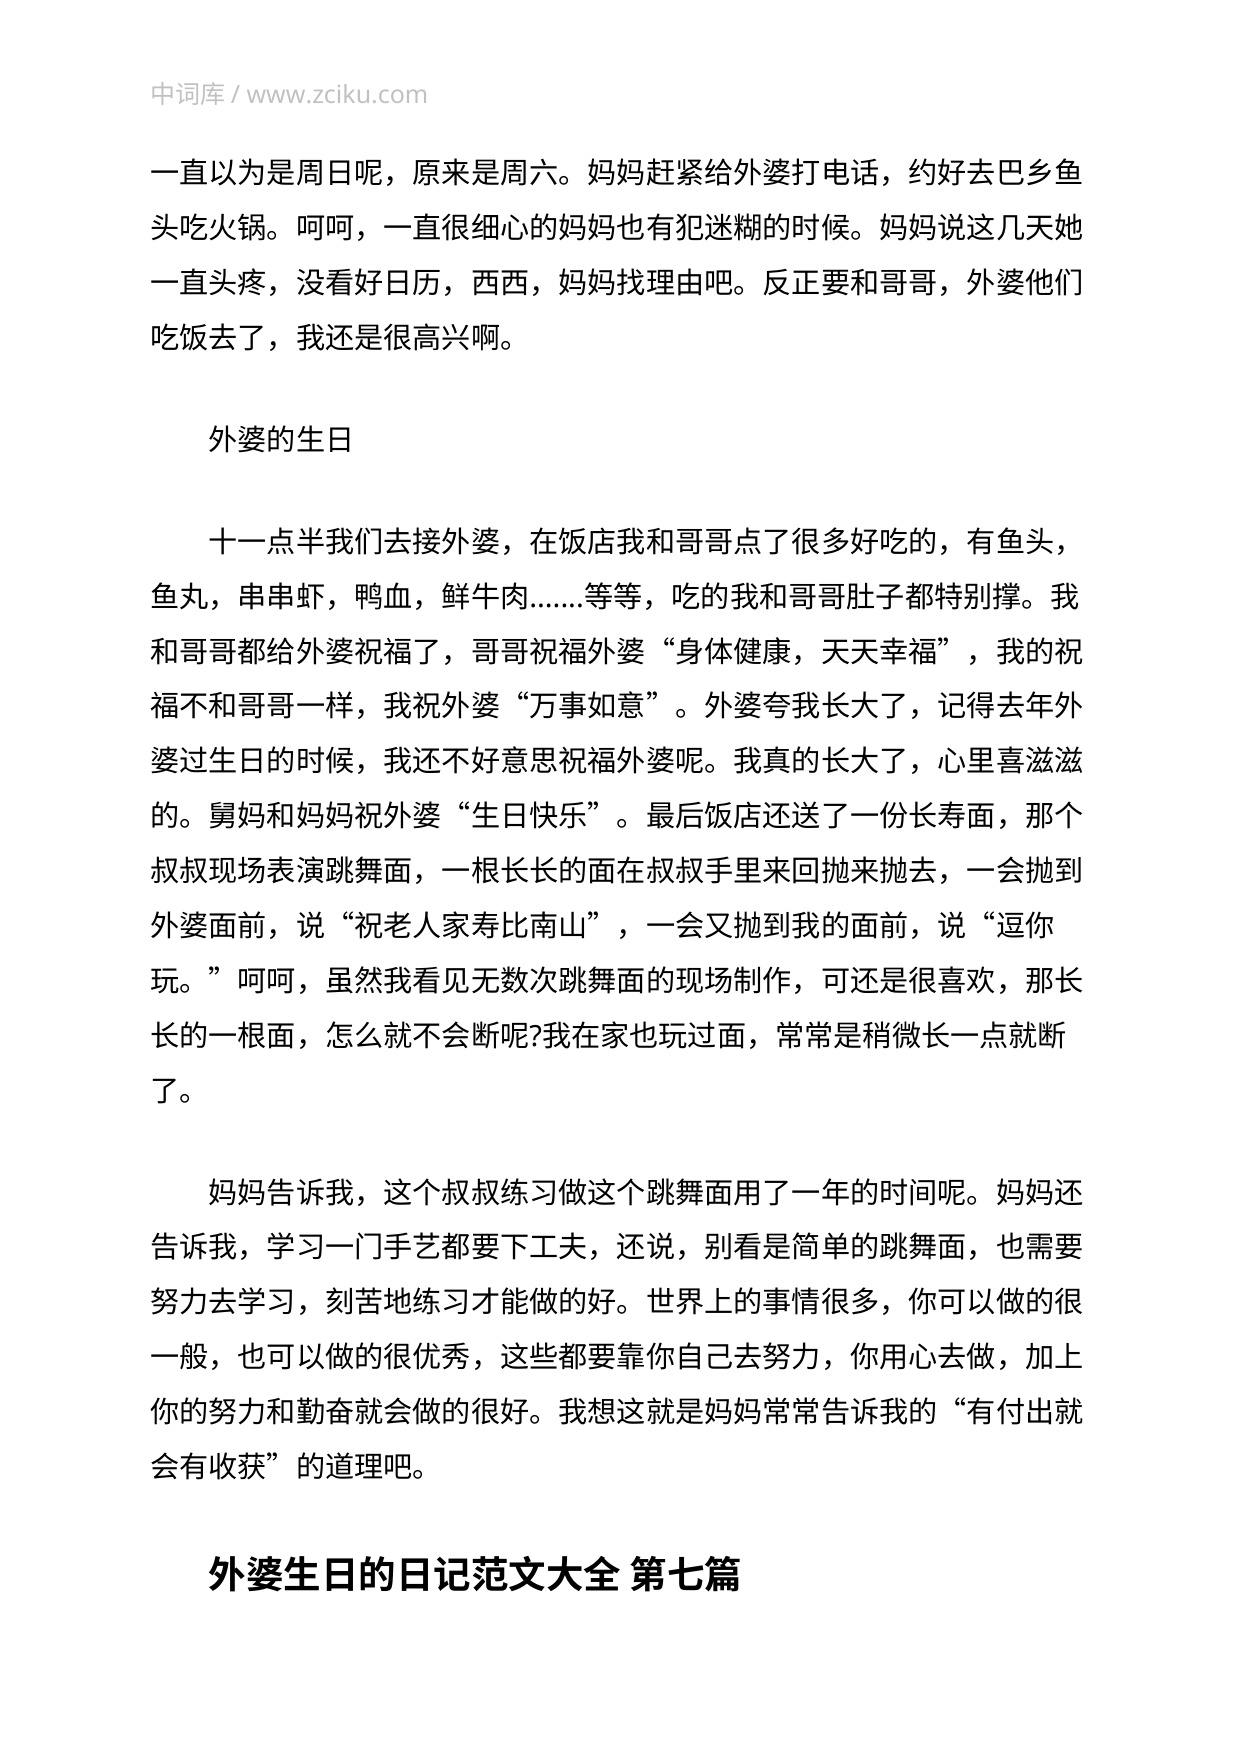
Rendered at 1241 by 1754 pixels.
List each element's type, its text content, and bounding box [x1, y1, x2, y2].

text 外婆生日的日记范文大全 第七篇 [150, 1545, 1090, 1600]
text 外婆的生日 [150, 416, 1090, 459]
text 十一点半我们去接外婆，在饭店我和哥哥点了很多好吃的，有鱼头，鱼丸，串串虾，鸭血，鲜牛肉.......等等，吃的我和哥哥肚子都特别撑。我和哥哥都给外婆祝福了，哥哥祝福外婆“身体健康，天天幸福”，我的祝福不和哥哥一样，我祝外婆“万事如意”。外婆夸我长大了，记得去年外婆过生日的时候，我还不好意思祝福外婆呢。我真的长大了，心里喜滋滋的。舅妈和妈妈祝外婆“生日快乐”。最后饭店还送了一份长寿面，那个叔叔现场表演跳舞面，一根长长的面在叔叔手里来回抛来抛去，一会抛到外婆面前，说“祝老人家寿比南山”，一会又抛到我的面前，说“逗你玩。”呵呵，虽然我看见无数次跳舞面的现场制作，可还是很喜欢，那长长的一根面，怎么就不会断呢?我在家也玩过面，常常是稍微长一点就断了。 [150, 518, 1090, 1110]
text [150, 150, 1090, 357]
text 妈妈告诉我，这个叔叔练习做这个跳舞面用了一年的时间呢。妈妈还告诉我，学习一门手艺都要下工夫，还说，别看是简单的跳舞面，也需要努力去学习，刻苦地练习才能做的好。世界上的事情很多，你可以做的很一般，也可以做的很优秀，这些都要靠你自己去努力，你用心去做，加上你的努力和勤奋就会做的很好。我想这就是妈妈常常告诉我的“有付出就会有收获”的道理吧。 [150, 1169, 1090, 1486]
